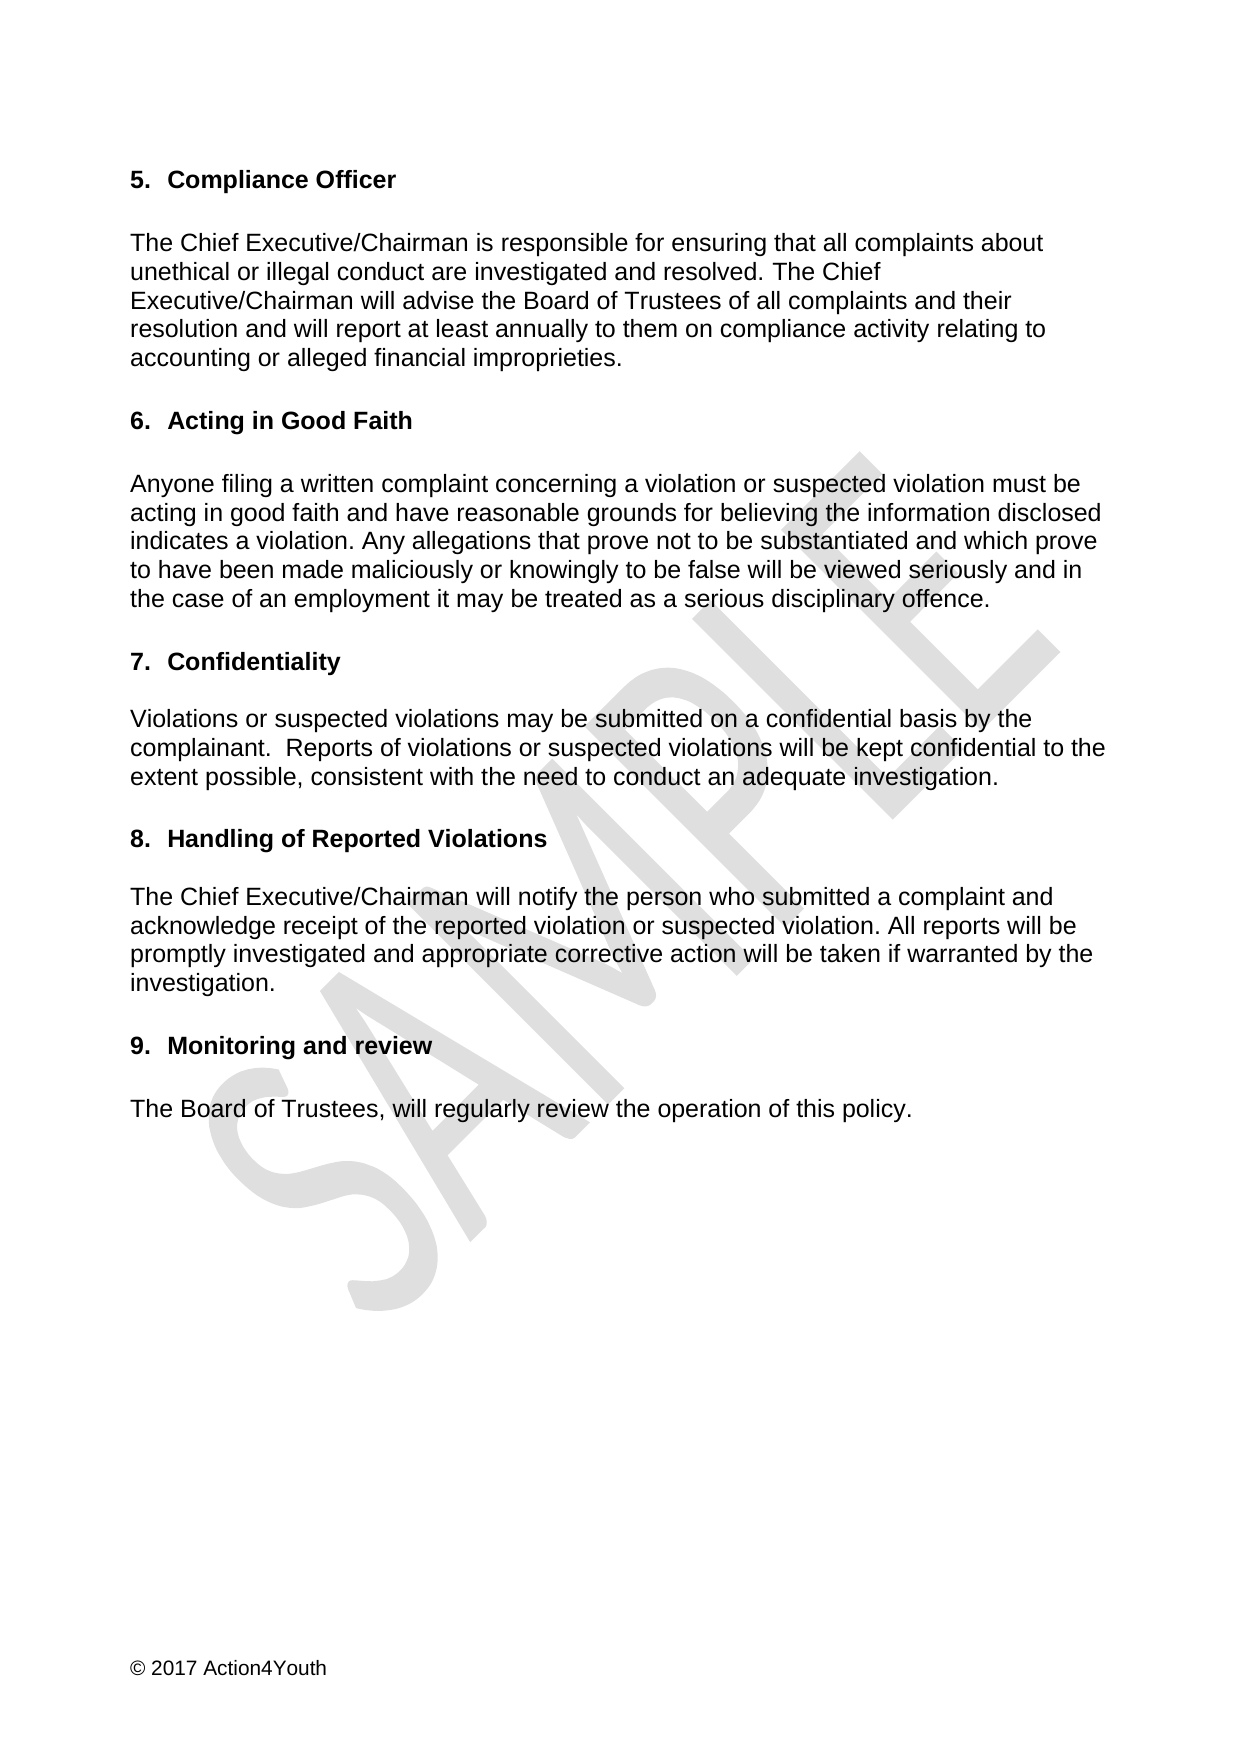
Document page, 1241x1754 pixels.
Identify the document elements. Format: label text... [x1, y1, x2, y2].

text The Chief Executive/Chairman will notify the person who submitted a complaint and acknowledge receipt of the reported violation or suspected violation. All reports will be promptly investigated and appropriate corrective action will be taken if warranted by the investigation. [130, 882, 1110, 997]
text The Board of Trustees, will regularly review the operation of this policy. [130, 1094, 1110, 1123]
text Violations or suspected violations may be submitted on a confidential basis by the complainant. Reports of violations or suspected violations will be kept confidential to the extent possible, consistent with the need to conduct an adequate investigation. [130, 704, 1110, 790]
list Monitoring and review [130, 1031, 1110, 1060]
text The Chief Executive/Chairman is responsible for ensuring that all complaints about unethical or illegal conduct are investigated and resolved. The Chief Executive/Chairman will advise the Board of Trustees of all complaints and their resolution and will report at least annually to them on compliance activity relating to accounting or alleged financial improprieties. [130, 228, 1110, 372]
list Compliance Officer [130, 165, 1110, 194]
list Handling of Reported Violations [130, 824, 1110, 853]
list Acting in Good Faith [130, 406, 1110, 435]
list Confidentiality [130, 647, 1110, 675]
text Anyone filing a written complaint concerning a violation or suspected violation must be acting in good faith and have reasonable grounds for believing the information disclosed indicates a violation. Any allegations that prove not to be substantiated and which prove to have been made maliciously or knowingly to be false will be viewed seriously and in the case of an employment it may be treated as a serious disciplinary offence. [130, 469, 1110, 613]
